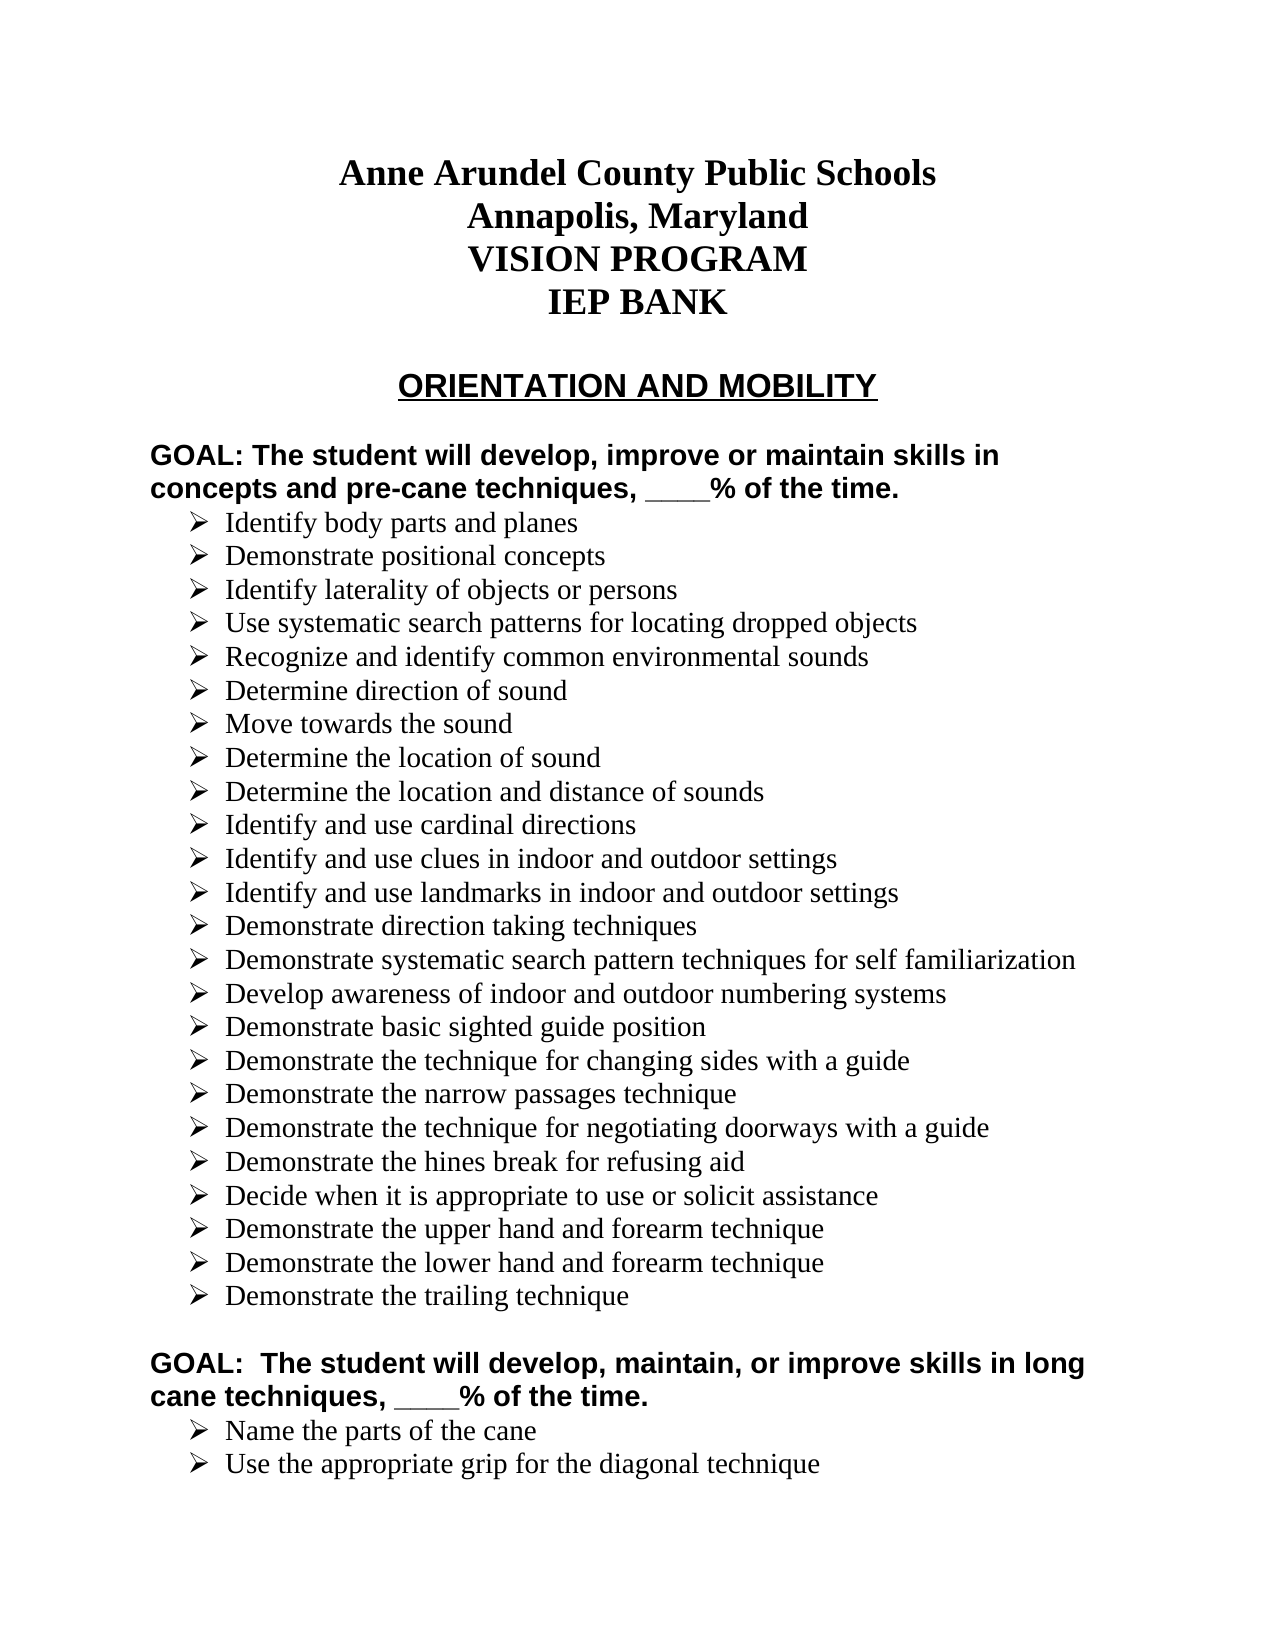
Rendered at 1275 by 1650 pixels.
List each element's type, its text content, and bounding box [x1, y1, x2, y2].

list Demonstrate direction taking techniques [187, 908, 1125, 942]
list Demonstrate basic sighted guide position [187, 1009, 1125, 1043]
list Demonstrate the lower hand and forearm technique [187, 1245, 1125, 1278]
list Identify and use cardinal directions [187, 807, 1125, 841]
list Demonstrate the narrow passages technique [187, 1077, 1125, 1110]
text VISION PROGRAM [150, 236, 1125, 279]
list Demonstrate the trailing technique [187, 1278, 1125, 1312]
list Use the appropriate grip for the diagonal technique [187, 1446, 1125, 1480]
list Identify and use landmarks in indoor and outdoor settings [187, 875, 1125, 908]
list Demonstrate the hines break for refusing aid [187, 1144, 1125, 1178]
text IEP BANK [150, 279, 1125, 322]
list Name the parts of the cane [187, 1413, 1125, 1446]
list Use systematic search patterns for locating dropped objects [187, 606, 1125, 639]
list Demonstrate the technique for negotiating doorways with a guide [187, 1110, 1125, 1144]
list Determine the location of sound [187, 740, 1125, 774]
text GOAL: The student will develop, maintain, or improve skills in long cane techniques, ____% of the time. [150, 1346, 1125, 1413]
list Move towards the sound [187, 707, 1125, 740]
list Decide when it is appropriate to use or solicit assistance [187, 1178, 1125, 1211]
list Identify and use clues in indoor and outdoor settings [187, 841, 1125, 875]
text Annapolis, Maryland [150, 193, 1125, 236]
subtitle ORIENTATION AND MOBILITY [150, 366, 1125, 404]
list Demonstrate positional concepts [187, 538, 1125, 572]
list Determine the location and distance of sounds [187, 774, 1125, 807]
list Demonstrate the upper hand and forearm technique [187, 1211, 1125, 1245]
list Identify laterality of objects or persons [187, 572, 1125, 606]
text GOAL: The student will develop, improve or maintain skills in concepts and pre-cane techniques, ____% of the time. [150, 438, 1125, 505]
text Anne Arundel County Public Schools [150, 150, 1125, 193]
list Demonstrate systematic search pattern techniques for self familiarization [187, 942, 1125, 976]
list Develop awareness of indoor and outdoor numbering systems [187, 976, 1125, 1009]
list Demonstrate the technique for changing sides with a guide [187, 1043, 1125, 1077]
list Identify body parts and planes [187, 505, 1125, 538]
list Recognize and identify common environmental sounds [187, 639, 1125, 673]
list Determine direction of sound [187, 673, 1125, 707]
